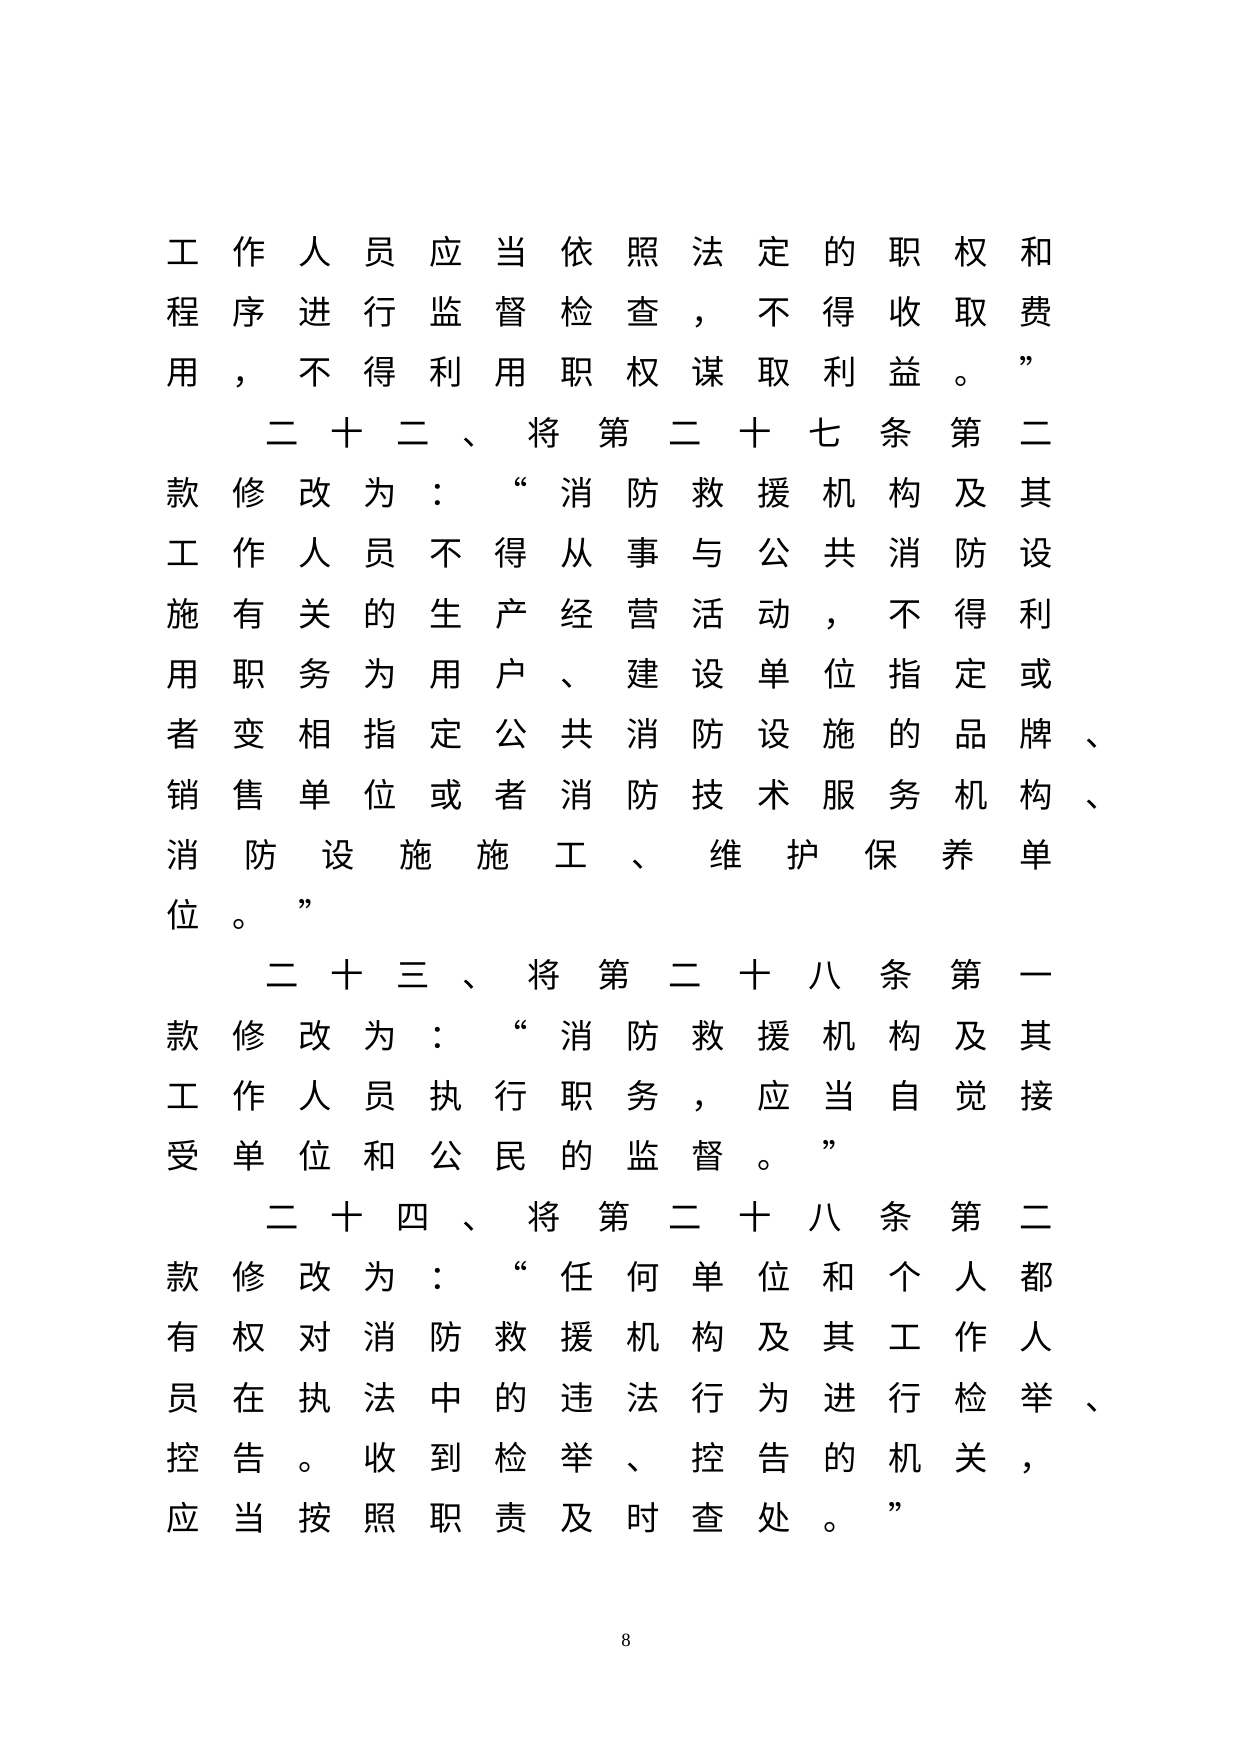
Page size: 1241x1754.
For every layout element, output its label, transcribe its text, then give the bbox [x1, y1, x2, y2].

list 将第二十七条第二款修改为：“消防救援机构及其工作人员不得从事与公共消防设施有关的生产经营活动，不得利用职务为用户、建设单位指定或者变相指定公共消防设施的品牌、销售单位或者消防技术服务机构、消防设施施工、维护保养单位。” [167, 400, 1085, 943]
list 将第二十八条第二款修改为：“任何单位和个人都有权对消防救援机构及其工作人员在执法中的违法行为进行检举、控告。收到检举、控告的机关，应当按照职责及时查处。” [167, 1184, 1085, 1546]
list 将第二十八条第一款修改为：“消防救援机构及其工作人员执行职务，应当自觉接受单位和公民的监督。” [167, 943, 1085, 1184]
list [167, 219, 1085, 400]
